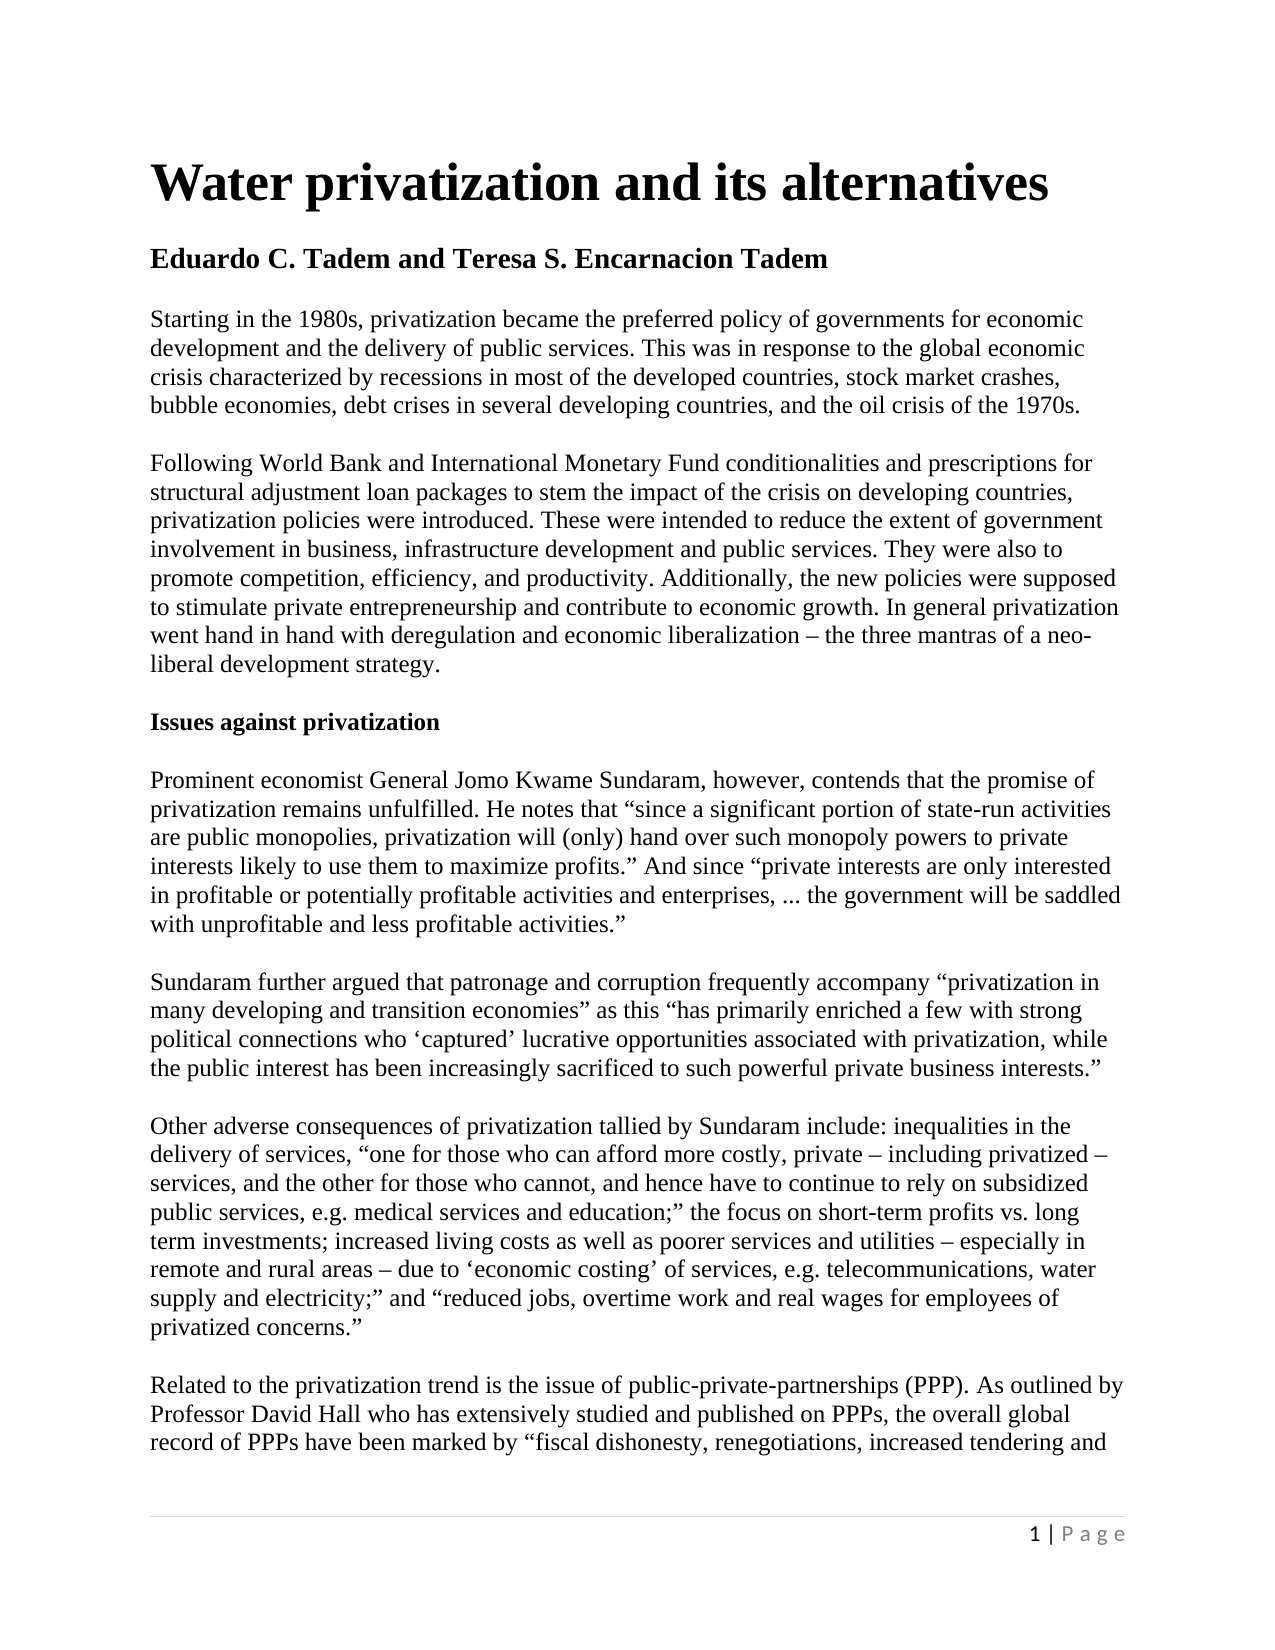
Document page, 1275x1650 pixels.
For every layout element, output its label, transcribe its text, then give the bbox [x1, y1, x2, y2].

text Eduardo C. Tadem and Teresa S. Encarnacion Tadem [150, 241, 1125, 275]
text Sundaram further argued that patronage and corruption frequently accompany “privatization in many developing and transition economies” as this “has primarily enriched a few with strong political connections who ‘captured’ lucrative opportunities associated with privatization, while the public interest has been increasingly sacrificed to such powerful private business interests.” [150, 967, 1125, 1082]
text Other adverse consequences of privatization tallied by Sundaram include: inequalities in the delivery of services, “one for those who can afford more costly, private – including privatized – services, and the other for those who cannot, and hence have to continue to rely on subsidized public services, e.g. medical services and education;” the focus on short-term profits vs. long term investments; increased living costs as well as poorer services and utilities – especially in remote and rural areas – due to ‘economic costing’ of services, e.g. telecommunications, water supply and electricity;” and “reduced jobs, overtime work and real wages for employees of privatized concerns.” [150, 1111, 1125, 1341]
text Starting in the 1980s, privatization became the preferred policy of governments for economic development and the delivery of public services. This was in response to the global economic crisis characterized by recessions in most of the developed countries, stock market crashes, bubble economies, debt crises in several developing countries, and the oil crisis of the 1970s. [150, 304, 1125, 419]
text Issues against privatization [150, 707, 1125, 736]
text Following World Bank and International Monetary Fund conditionalities and prescriptions for structural adjustment loan packages to stem the impact of the crisis on developing countries, privatization policies were introduced. These were intended to reduce the extent of government involvement in business, infrastructure development and public services. They were also to promote competition, efficiency, and productivity. Additionally, the new policies were supposed to stimulate private entrepreneurship and contribute to economic growth. In general privatization went hand in hand with deregulation and economic liberalization – the three mantras of a neo-liberal development strategy. [150, 448, 1125, 678]
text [150, 1370, 1125, 1456]
text Prominent economist General Jomo Kwame Sundaram, however, contends that the promise of privatization remains unfulfilled. He notes that “since a significant portion of state-run activities are public monopolies, privatization will (only) hand over such monopoly powers to private interests likely to use them to maximize profits.” And since “private interests are only interested in profitable or potentially profitable activities and enterprises, ... the government will be saddled with unprofitable and less profitable activities.” [150, 765, 1125, 937]
text Water privatization and its alternatives [150, 150, 1125, 212]
